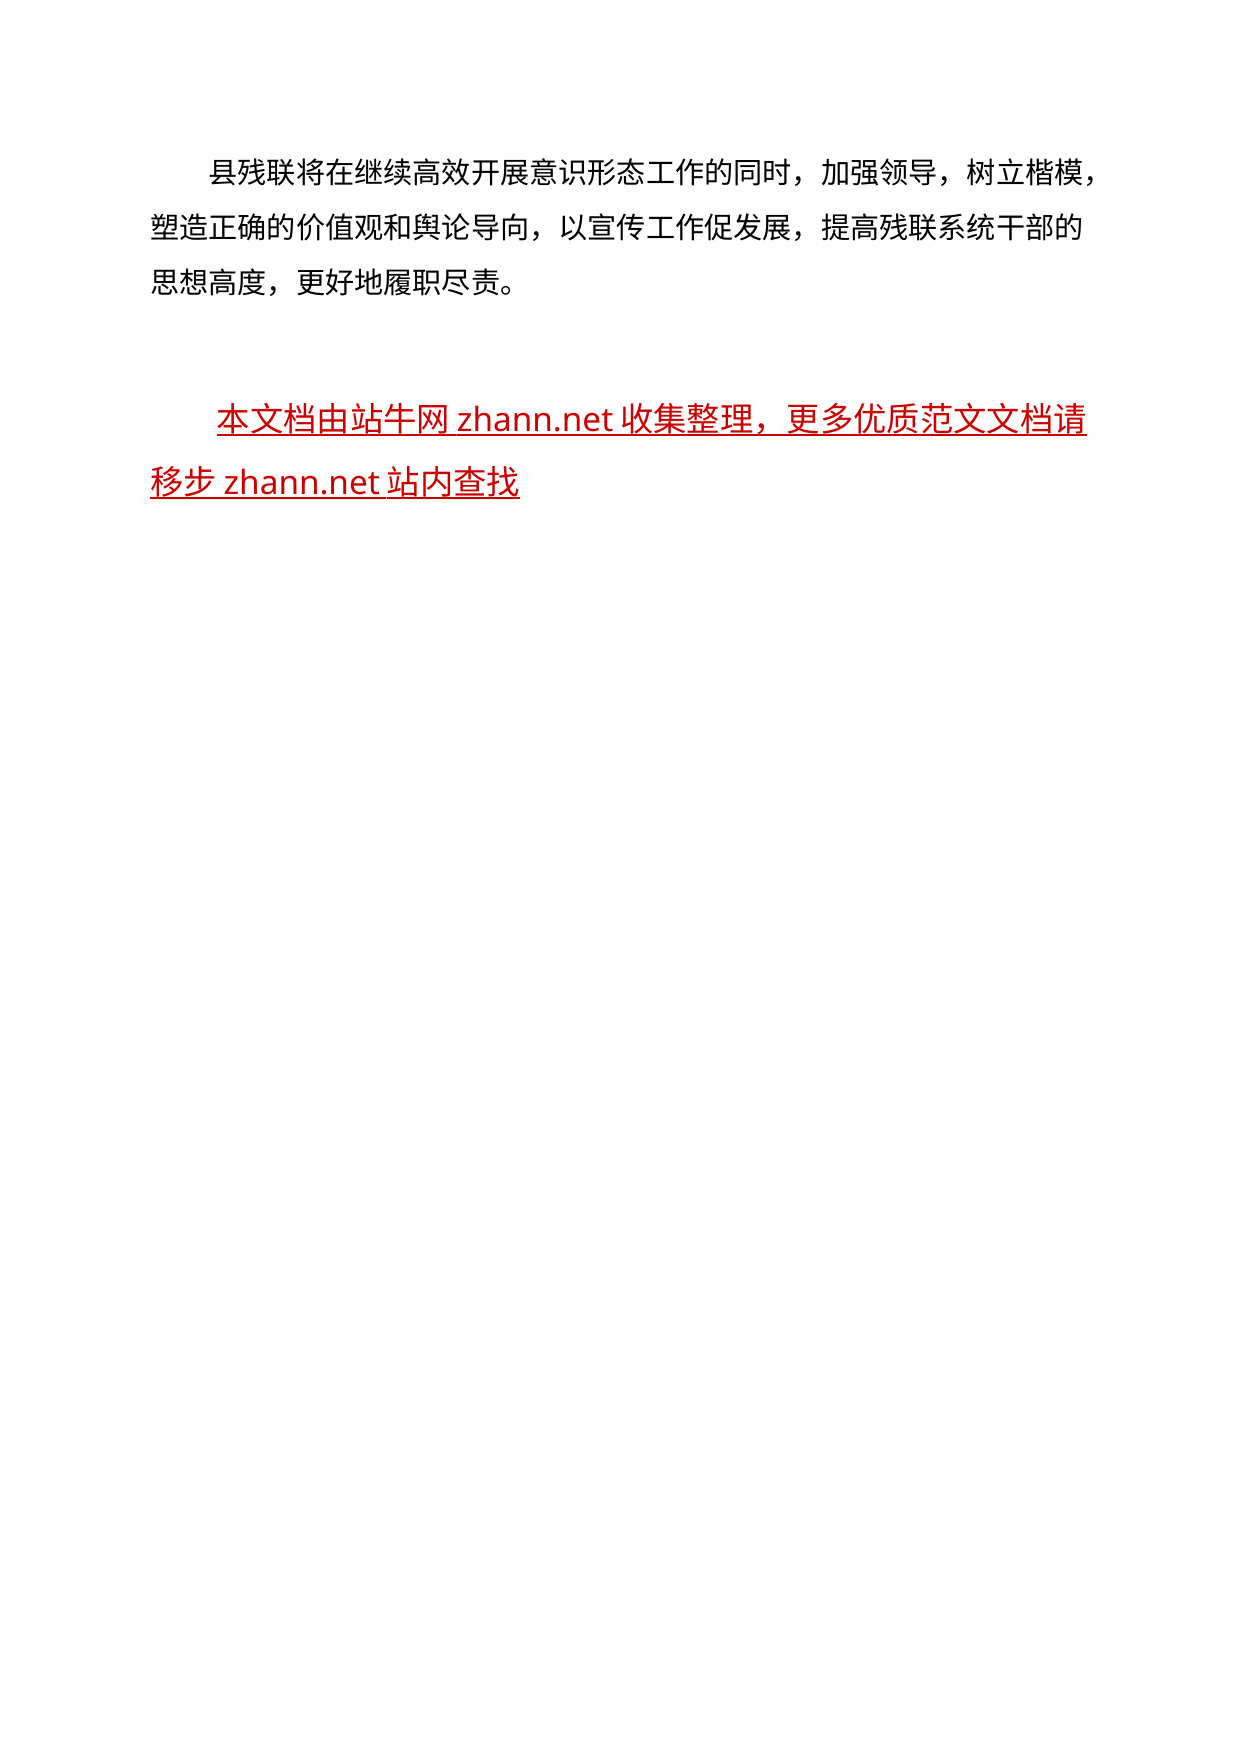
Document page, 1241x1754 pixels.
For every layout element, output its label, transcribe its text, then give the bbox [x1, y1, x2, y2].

text 本文档由站牛网zhann.net收集整理，更多优质范文文档请移步zhann.net站内查找 [150, 393, 1090, 504]
text 县残联将在继续高效开展意识形态工作的同时，加强领导，树立楷模，塑造正确的价值观和舆论导向，以宣传工作促发展，提高残联系统干部的思想高度，更好地履职尽责。 [150, 150, 1090, 302]
